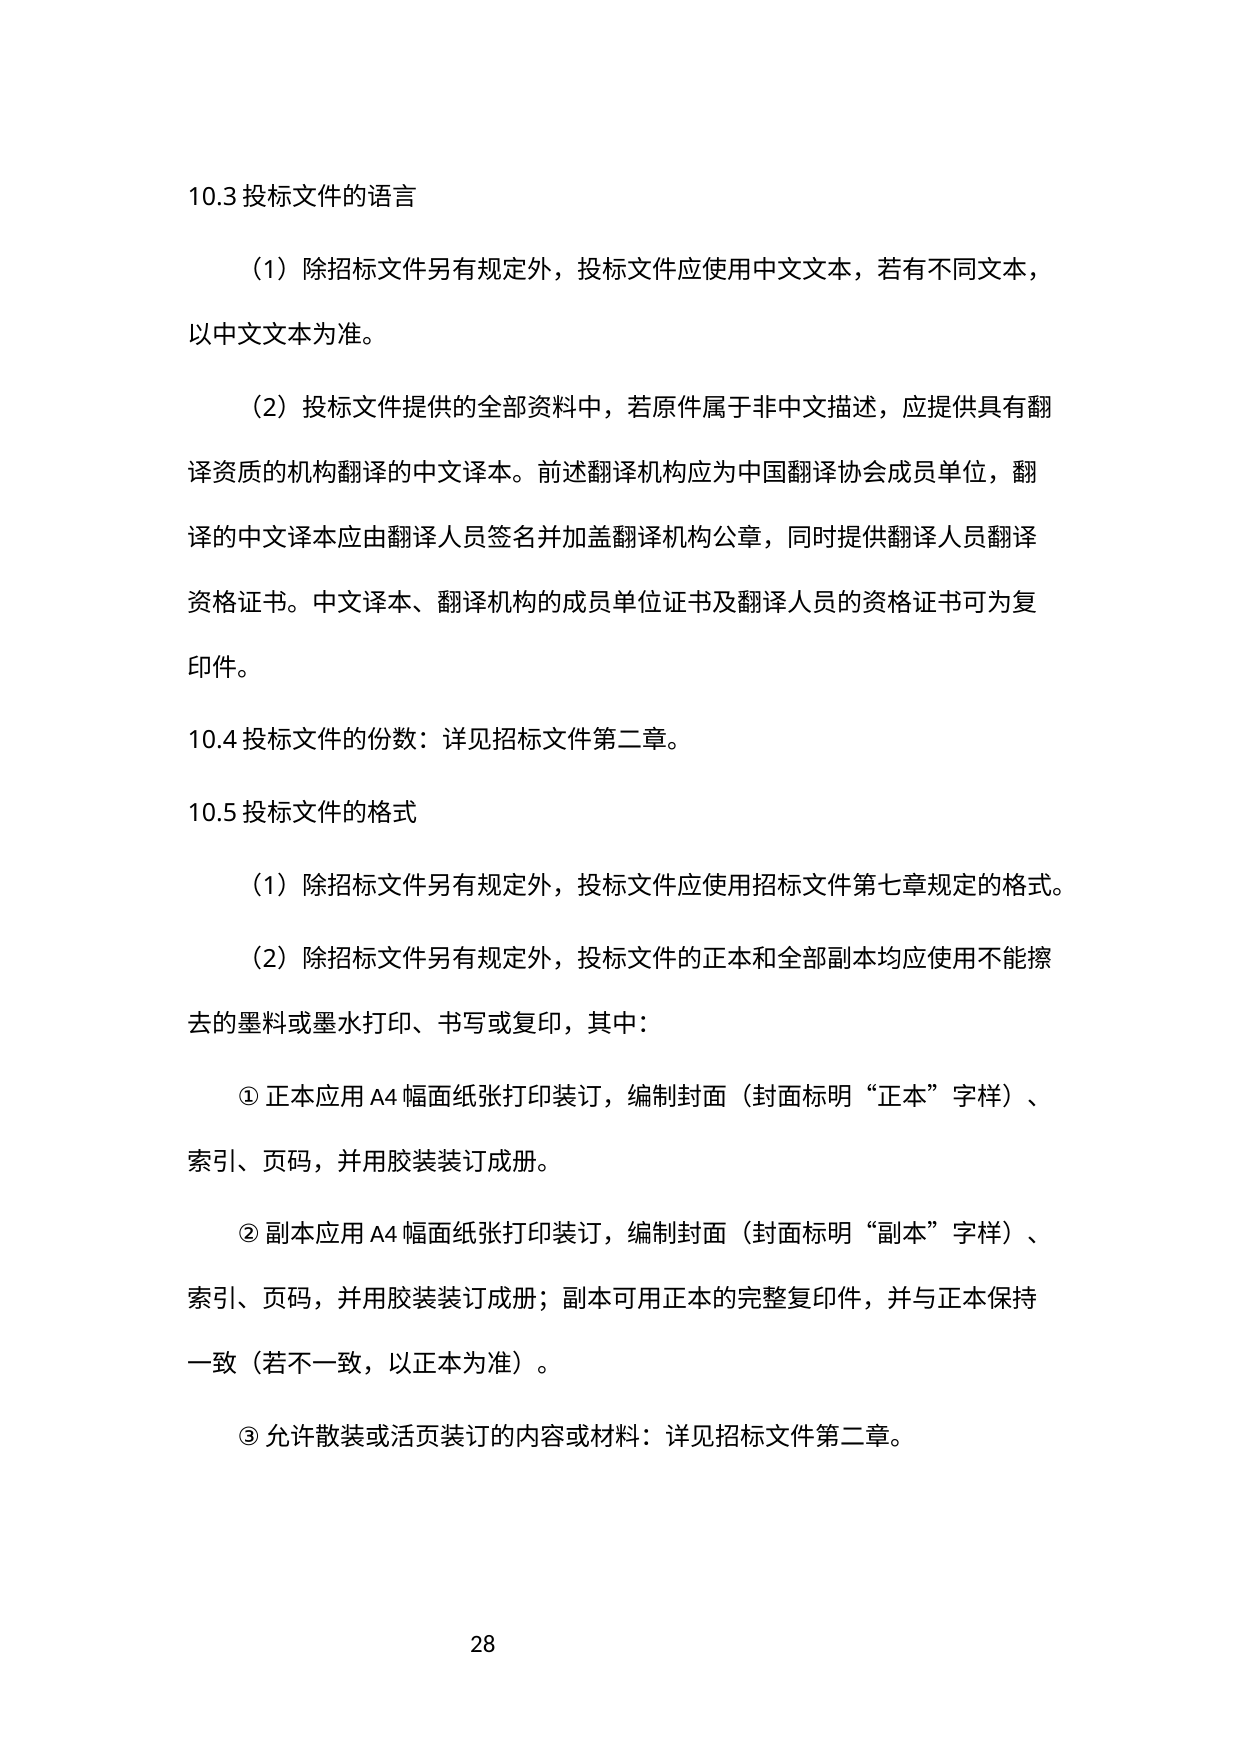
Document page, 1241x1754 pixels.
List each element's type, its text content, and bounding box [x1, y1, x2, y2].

text （2）除招标文件另有规定外，投标文件的正本和全部副本均应使用不能擦去的墨料或墨水打印、书写或复印，其中： [187, 924, 1053, 1054]
text 10.4投标文件的份数：详见招标文件第二章。 [187, 705, 1053, 770]
text ①正本应用A4幅面纸张打印装订，编制封面（封面标明“正本”字样）、索引、页码，并用胶装装订成册。 [187, 1062, 1053, 1192]
text 10.5投标文件的格式 [187, 778, 1053, 843]
text 10.3投标文件的语言 [187, 162, 1053, 227]
text ③允许散装或活页装订的内容或材料：详见招标文件第二章。 [187, 1402, 1053, 1467]
text （1）除招标文件另有规定外，投标文件应使用中文文本，若有不同文本，以中文文本为准。 [187, 235, 1053, 365]
text ②副本应用A4幅面纸张打印装订，编制封面（封面标明“副本”字样）、索引、页码，并用胶装装订成册；副本可用正本的完整复印件，并与正本保持一致（若不一致，以正本为准）。 [187, 1199, 1053, 1394]
text （1）除招标文件另有规定外，投标文件应使用招标文件第七章规定的格式。 [187, 851, 1053, 916]
text （2）投标文件提供的全部资料中，若原件属于非中文描述，应提供具有翻译资质的机构翻译的中文译本。前述翻译机构应为中国翻译协会成员单位，翻译的中文译本应由翻译人员签名并加盖翻译机构公章，同时提供翻译人员翻译资格证书。中文译本、翻译机构的成员单位证书及翻译人员的资格证书可为复印件。 [187, 373, 1053, 698]
